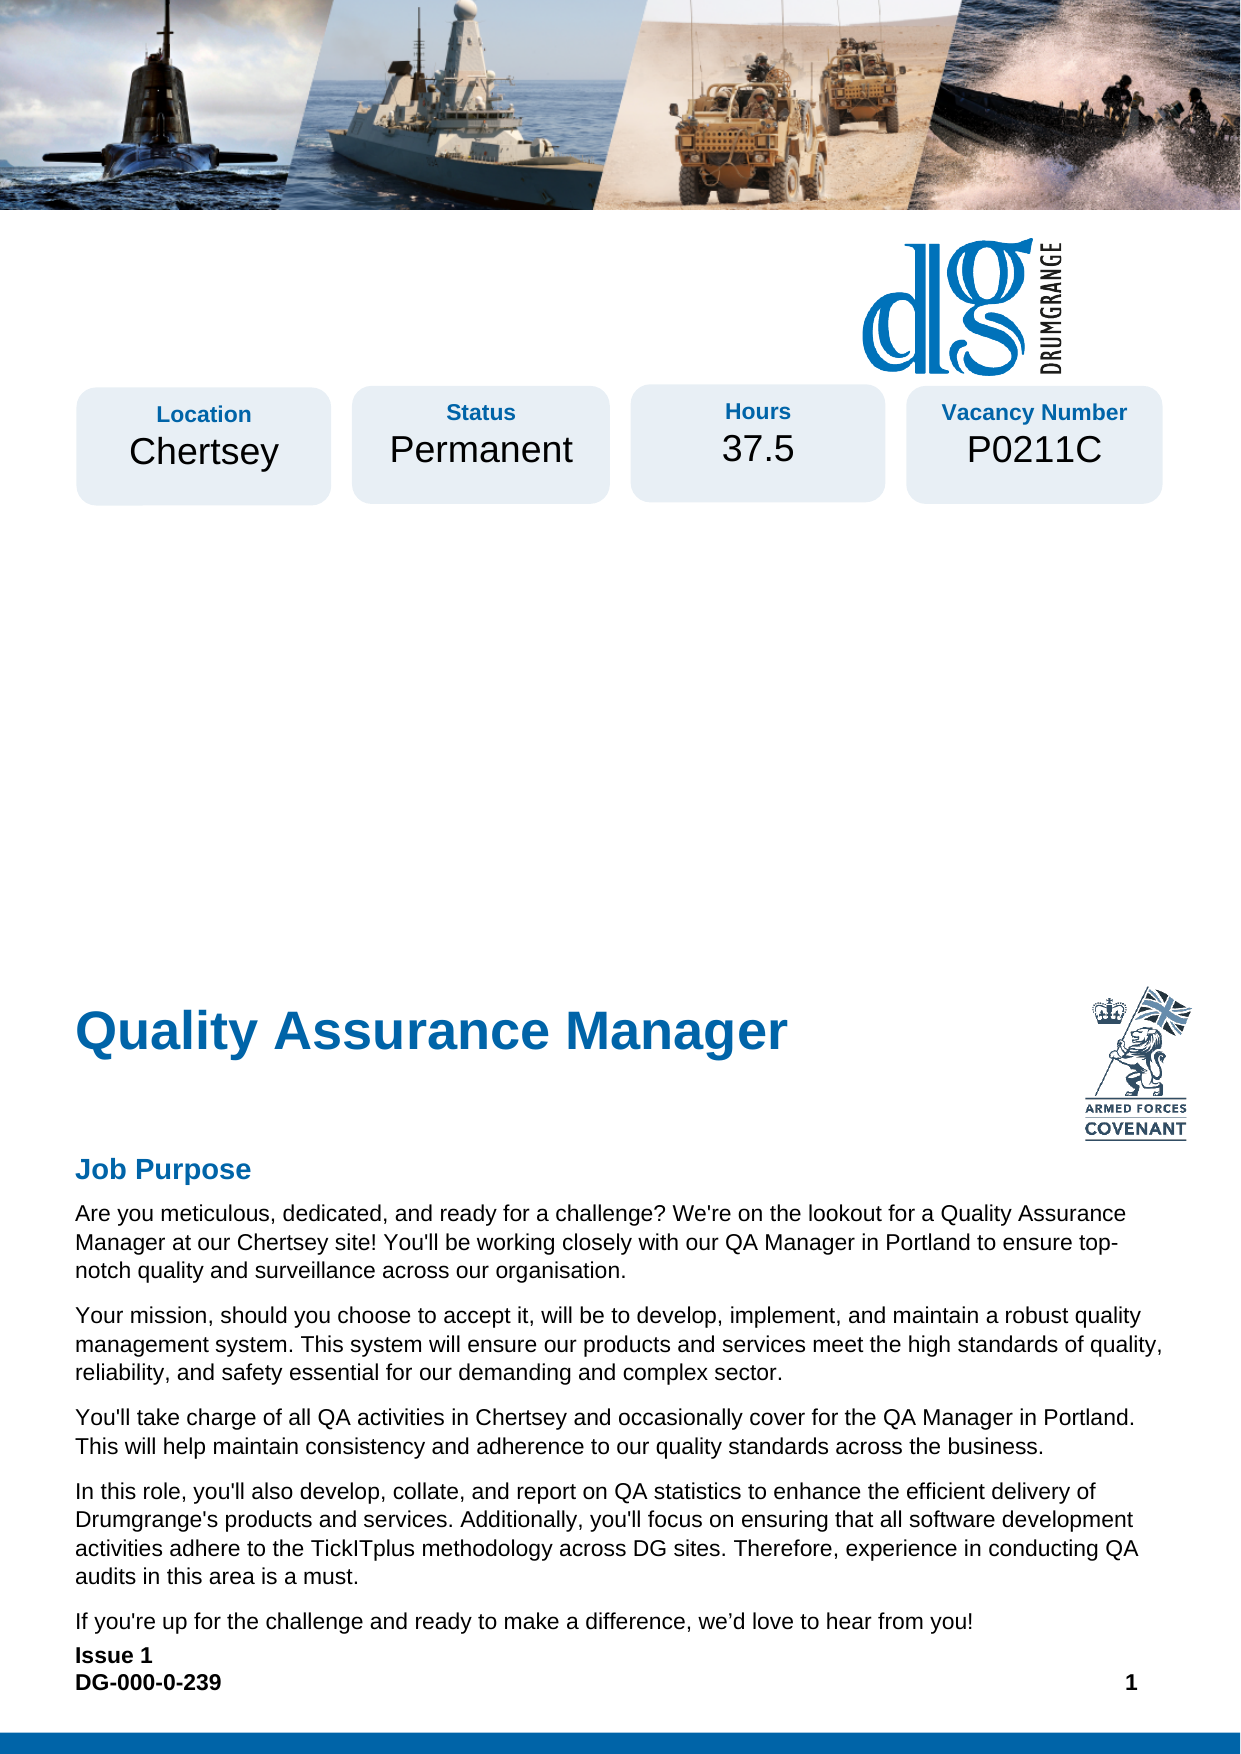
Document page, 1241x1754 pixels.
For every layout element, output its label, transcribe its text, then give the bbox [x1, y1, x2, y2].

text In this role, you'll also develop, collate, and report on QA statistics to enhance the efficient delivery of Drumgrange's products and services. Additionally, you'll focus on ensuring that all software development activities adhere to the TickITplus methodology across DG sites. Therefore, experience in conducting QA audits in this area is a must. [75, 1478, 1165, 1589]
picture [862, 238, 1062, 376]
text If you're up for the challenge and ready to make a difference, we’d love to hear from you! [75, 1608, 1165, 1635]
text Are you meticulous, dedicated, and ready for a challenge? We're on the lookout for a Quality Assurance Manager at our Chertsey site! You'll be working closely with our QA Manager in Portland to ensure top-notch quality and surveillance across our organisation. [75, 1200, 1165, 1284]
text Quality Assurance Manager [75, 998, 1165, 1061]
picture [1061, 985, 1217, 1142]
text You'll take charge of all QA activities in Chertsey and occasionally cover for the QA Manager in Portland. This will help maintain consistency and adherence to our quality standards across the business. [75, 1404, 1165, 1459]
text Your mission, should you choose to accept it, will be to develop, implement, and maintain a robust quality management system. This system will ensure our products and services meet the high standards of quality, reliability, and safety essential for our demanding and complex sector. [75, 1302, 1165, 1386]
picture [0, 0, 1241, 210]
subtitle Job Purpose [75, 1152, 1165, 1185]
